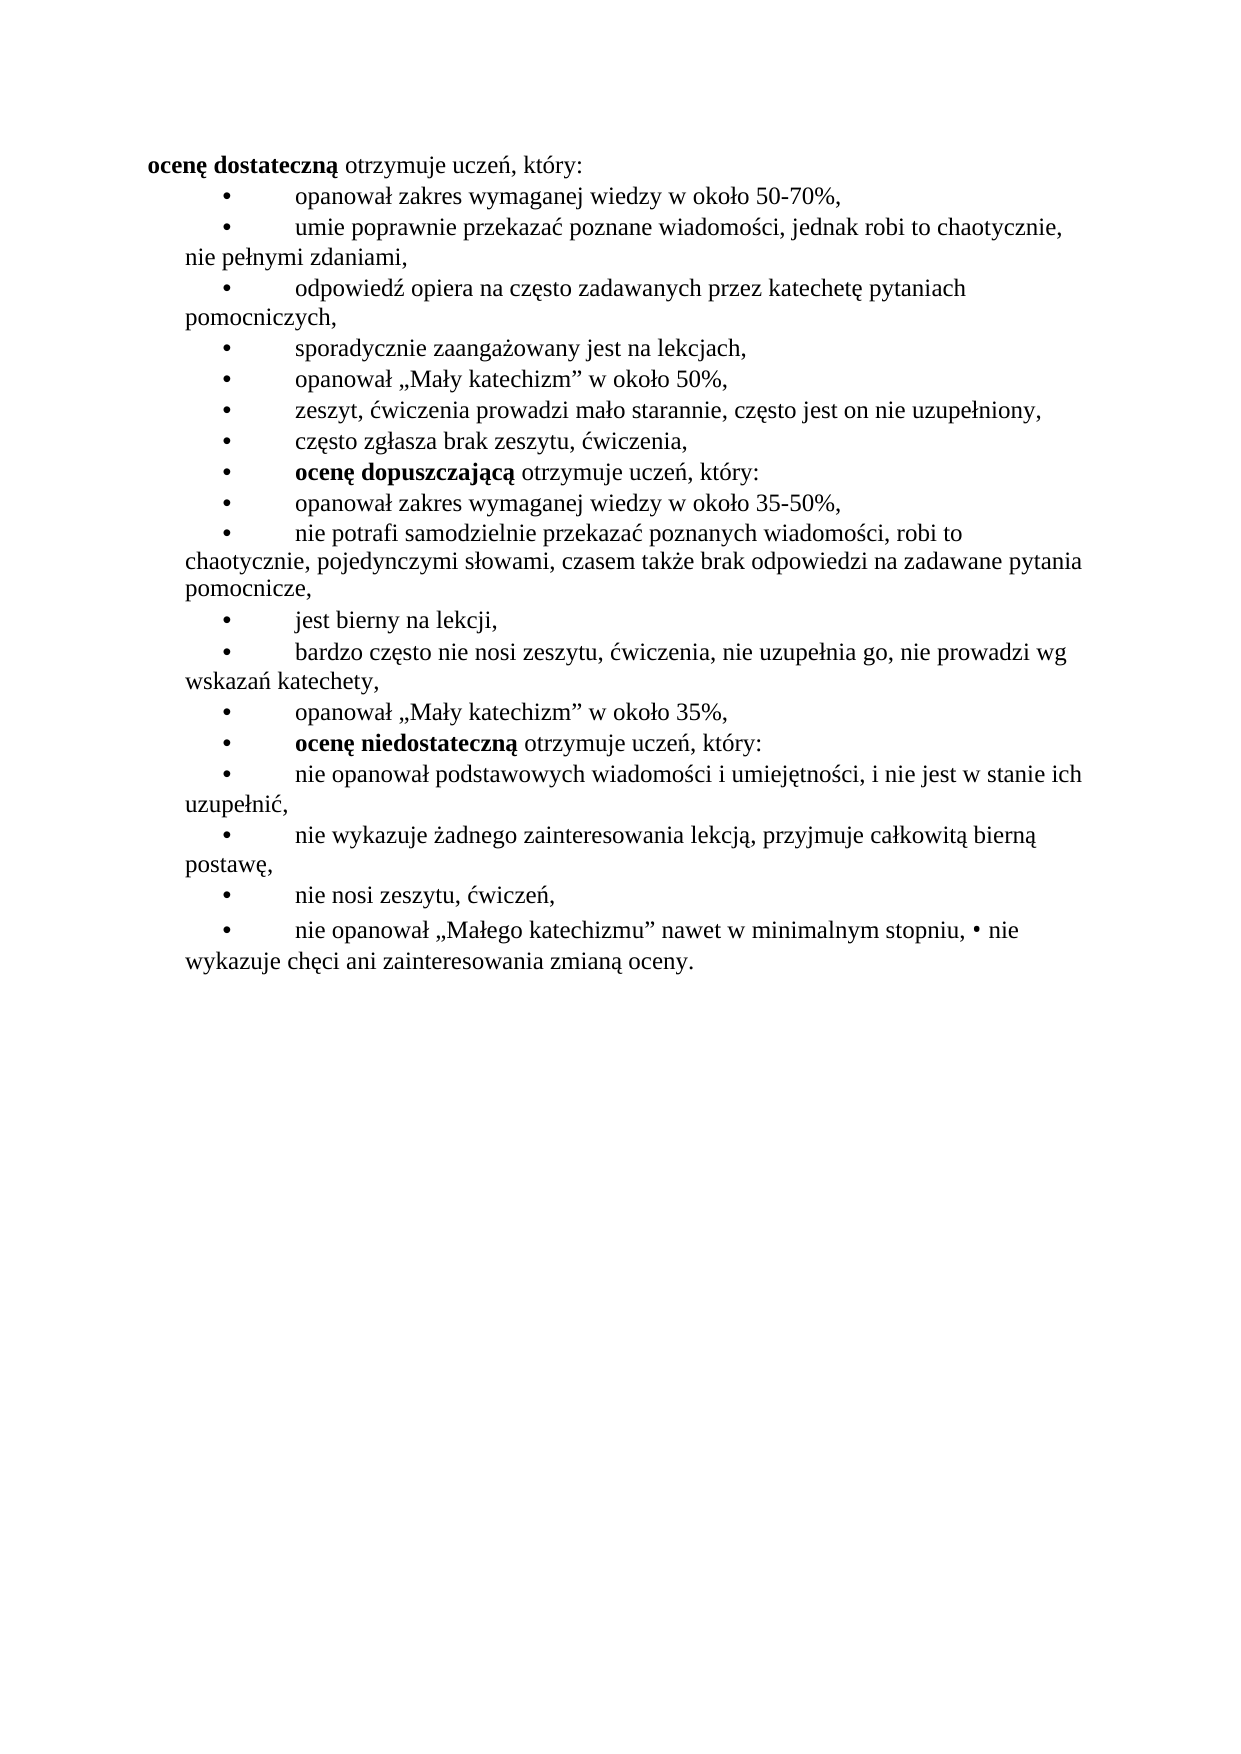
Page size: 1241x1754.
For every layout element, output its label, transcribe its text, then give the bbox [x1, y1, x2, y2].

list ocenę niedostateczną otrzymuje uczeń, który: [185, 728, 1091, 757]
list bardzo często nie nosi zeszytu, ćwiczenia, nie uzupełnia go, nie prowadzi wg wskazań katechety, [185, 637, 1091, 695]
list nie opanował „Małego katechizmu” nawet w minimalnym stopniu, • nie wykazuje chęci ani zainteresowania zmianą oceny. [185, 912, 1091, 975]
list odpowiedź opiera na często zadawanych przez katechetę pytaniach pomocniczych, [185, 273, 1091, 331]
list nie potrafi samodzielnie przekazać poznanych wiadomości, robi to chaotycznie, pojedynczymi słowami, czasem także brak odpowiedzi na zadawane pytania pomocnicze, [185, 519, 1091, 602]
list zeszyt, ćwiczenia prowadzi mało starannie, często jest on nie uzupełniony, [185, 395, 1091, 424]
list opanował zakres wymaganej wiedzy w około 35-50%, [185, 488, 1091, 517]
text ocenę dostateczną otrzymuje uczeń, który: [147, 150, 1091, 179]
list opanował „Mały katechizm” w około 50%, [185, 364, 1091, 393]
list ocenę dopuszczającą otrzymuje uczeń, który: [185, 457, 1091, 486]
list opanował „Mały katechizm” w około 35%, [185, 697, 1091, 726]
list nie wykazuje żadnego zainteresowania lekcją, przyjmuje całkowitą bierną postawę, [185, 820, 1091, 878]
list nie opanował podstawowych wiadomości i umiejętności, i nie jest w stanie ich uzupełnić, [185, 759, 1091, 818]
list nie nosi zeszytu, ćwiczeń, [185, 881, 1091, 909]
list jest bierny na lekcji, [185, 606, 1091, 634]
list często zgłasza brak zeszytu, ćwiczenia, [185, 426, 1091, 455]
list opanował zakres wymaganej wiedzy w około 50-70%, [185, 181, 1091, 210]
list umie poprawnie przekazać poznane wiadomości, jednak robi to chaotycznie, nie pełnymi zdaniami, [185, 212, 1091, 270]
list sporadycznie zaangażowany jest na lekcjach, [185, 333, 1091, 362]
